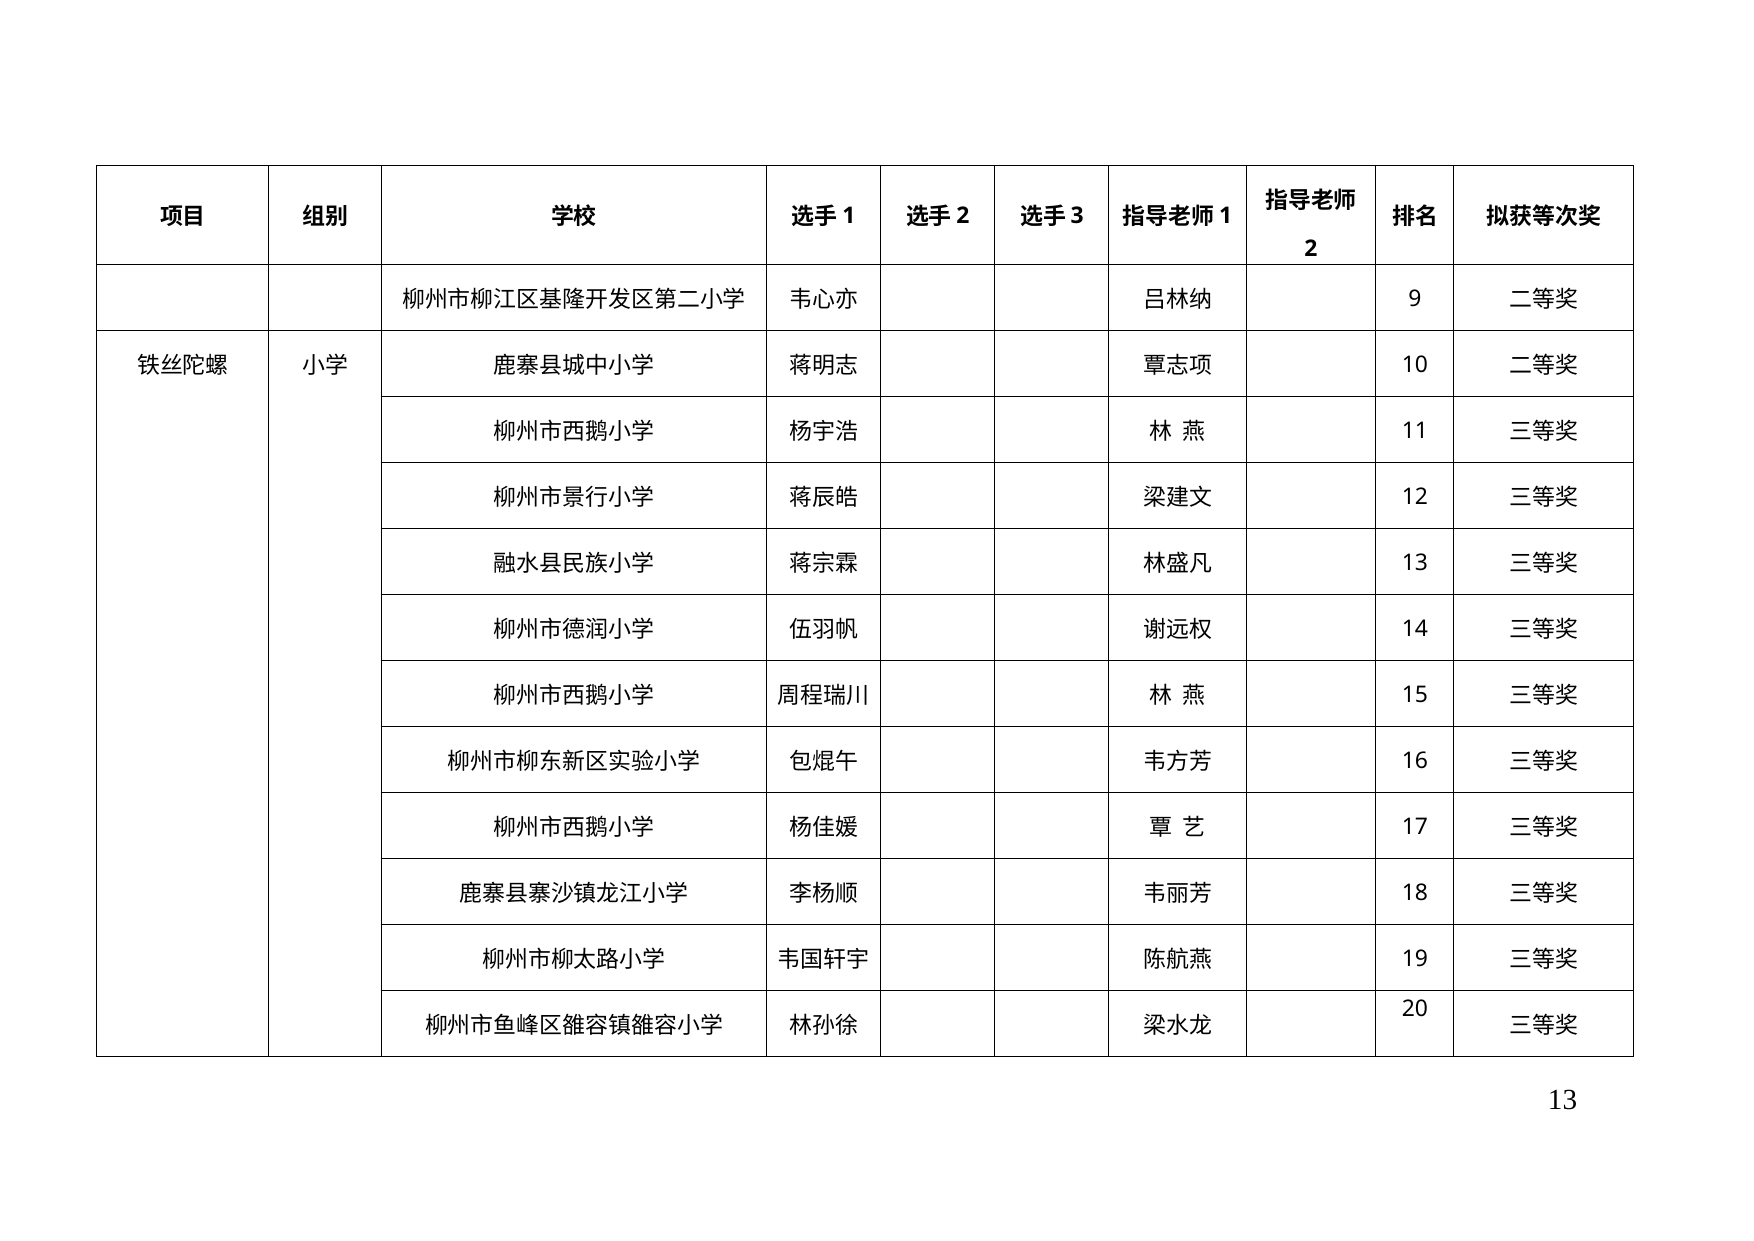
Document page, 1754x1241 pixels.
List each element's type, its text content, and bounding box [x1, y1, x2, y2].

table_cell [881, 925, 994, 990]
table_cell [995, 925, 1108, 990]
table_cell [881, 331, 994, 396]
table_cell 梁水龙 [1109, 991, 1246, 1056]
table_cell 三等奖 [1454, 925, 1633, 990]
table_cell 三等奖 [1454, 397, 1633, 462]
table_cell [1247, 991, 1375, 1056]
table_cell 韦丽芳 [1109, 859, 1246, 924]
table_cell [881, 397, 994, 462]
table_header 选手2 [881, 166, 994, 264]
table_cell [881, 661, 994, 726]
table_cell [881, 793, 994, 858]
table_cell 周程瑞川 [767, 661, 880, 726]
table_cell [881, 595, 994, 660]
table_cell 10 [1376, 331, 1453, 396]
table_header 学校 [382, 166, 766, 264]
table_cell 19 [1376, 925, 1453, 990]
table_cell 柳州市柳江区基隆开发区第二小学 [382, 265, 766, 330]
table_cell [995, 727, 1108, 792]
table_header 指导老师2 [1247, 166, 1375, 264]
table_cell 小学 [269, 331, 381, 1056]
table_cell 二等奖 [1454, 331, 1633, 396]
table_cell 三等奖 [1454, 793, 1633, 858]
table_header 组别 [269, 166, 381, 264]
table_cell [1247, 529, 1375, 594]
table_cell [1247, 397, 1375, 462]
table_cell [881, 463, 994, 528]
table_cell 柳州市西鹅小学 [382, 397, 766, 462]
table_header 拟获等次奖 [1454, 166, 1633, 264]
table_cell 17 [1376, 793, 1453, 858]
table_cell [1247, 331, 1375, 396]
table_cell [995, 991, 1108, 1056]
table_cell 三等奖 [1454, 463, 1633, 528]
table_cell 梁建文 [1109, 463, 1246, 528]
table_cell [1247, 463, 1375, 528]
table_cell [1247, 793, 1375, 858]
table_cell 柳州市德润小学 [382, 595, 766, 660]
table_cell 杨佳媛 [767, 793, 880, 858]
table_cell 韦国轩宇 [767, 925, 880, 990]
table_cell [995, 529, 1108, 594]
table_cell [1247, 661, 1375, 726]
table_cell 20 [1376, 991, 1453, 1056]
table_cell 三等奖 [1454, 595, 1633, 660]
table_cell 杨宇浩 [767, 397, 880, 462]
table_cell [1247, 265, 1375, 330]
table_cell 9 [1376, 265, 1453, 330]
table_cell 伍羽帆 [767, 595, 880, 660]
table_cell 三等奖 [1454, 727, 1633, 792]
table_header 指导老师1 [1109, 166, 1246, 264]
table_cell 覃 艺 [1109, 793, 1246, 858]
table_cell 二等奖 [1454, 265, 1633, 330]
table_header 选手3 [995, 166, 1108, 264]
table_cell [881, 859, 994, 924]
table_cell 陈航燕 [1109, 925, 1246, 990]
table_cell 蒋辰皓 [767, 463, 880, 528]
table_cell 柳州市鱼峰区雒容镇雒容小学 [382, 991, 766, 1056]
table_cell 三等奖 [1454, 661, 1633, 726]
table_cell [881, 529, 994, 594]
table_cell [995, 331, 1108, 396]
table_cell [995, 397, 1108, 462]
table_cell 13 [1376, 529, 1453, 594]
table_cell 柳州市柳太路小学 [382, 925, 766, 990]
table_cell 林 燕 [1109, 661, 1246, 726]
table_cell 融水县民族小学 [382, 529, 766, 594]
table_cell 11 [1376, 397, 1453, 462]
table_cell 包焜午 [767, 727, 880, 792]
table_cell 柳州市柳东新区实验小学 [382, 727, 766, 792]
table_cell 林 燕 [1109, 397, 1246, 462]
table_cell [995, 859, 1108, 924]
table_cell 韦方芳 [1109, 727, 1246, 792]
table_header 排名 [1376, 166, 1453, 264]
table_cell 柳州市西鹅小学 [382, 661, 766, 726]
table_cell 18 [1376, 859, 1453, 924]
table_cell [1247, 859, 1375, 924]
table_cell 谢远权 [1109, 595, 1246, 660]
table_cell [995, 463, 1108, 528]
table_cell 韦心亦 [767, 265, 880, 330]
table_cell 鹿寨县城中小学 [382, 331, 766, 396]
table_cell [1247, 727, 1375, 792]
table_cell 柳州市西鹅小学 [382, 793, 766, 858]
table_cell [881, 727, 994, 792]
table_header 选手1 [767, 166, 880, 264]
table_cell [1247, 595, 1375, 660]
table_cell [1247, 925, 1375, 990]
table_cell 15 [1376, 661, 1453, 726]
table_cell 鹿寨县寨沙镇龙江小学 [382, 859, 766, 924]
table_cell 14 [1376, 595, 1453, 660]
table_cell 三等奖 [1454, 859, 1633, 924]
table_cell 吕林纳 [1109, 265, 1246, 330]
table_cell 蒋明志 [767, 331, 880, 396]
table_cell 三等奖 [1454, 529, 1633, 594]
table_cell 12 [1376, 463, 1453, 528]
table_cell [995, 595, 1108, 660]
table_cell [881, 991, 994, 1056]
table_cell 柳州市景行小学 [382, 463, 766, 528]
table_cell 三等奖 [1454, 991, 1633, 1056]
table_cell 蒋宗霖 [767, 529, 880, 594]
table_cell 林盛凡 [1109, 529, 1246, 594]
table_header 项目 [97, 166, 268, 264]
table_cell 林孙徐 [767, 991, 880, 1056]
table_cell [995, 661, 1108, 726]
table_cell 16 [1376, 727, 1453, 792]
table_cell [995, 793, 1108, 858]
table_cell 李杨顺 [767, 859, 880, 924]
table_cell [995, 265, 1108, 330]
table_cell 覃志项 [1109, 331, 1246, 396]
table_cell 铁丝陀螺 [97, 331, 268, 1056]
table_cell [881, 265, 994, 330]
